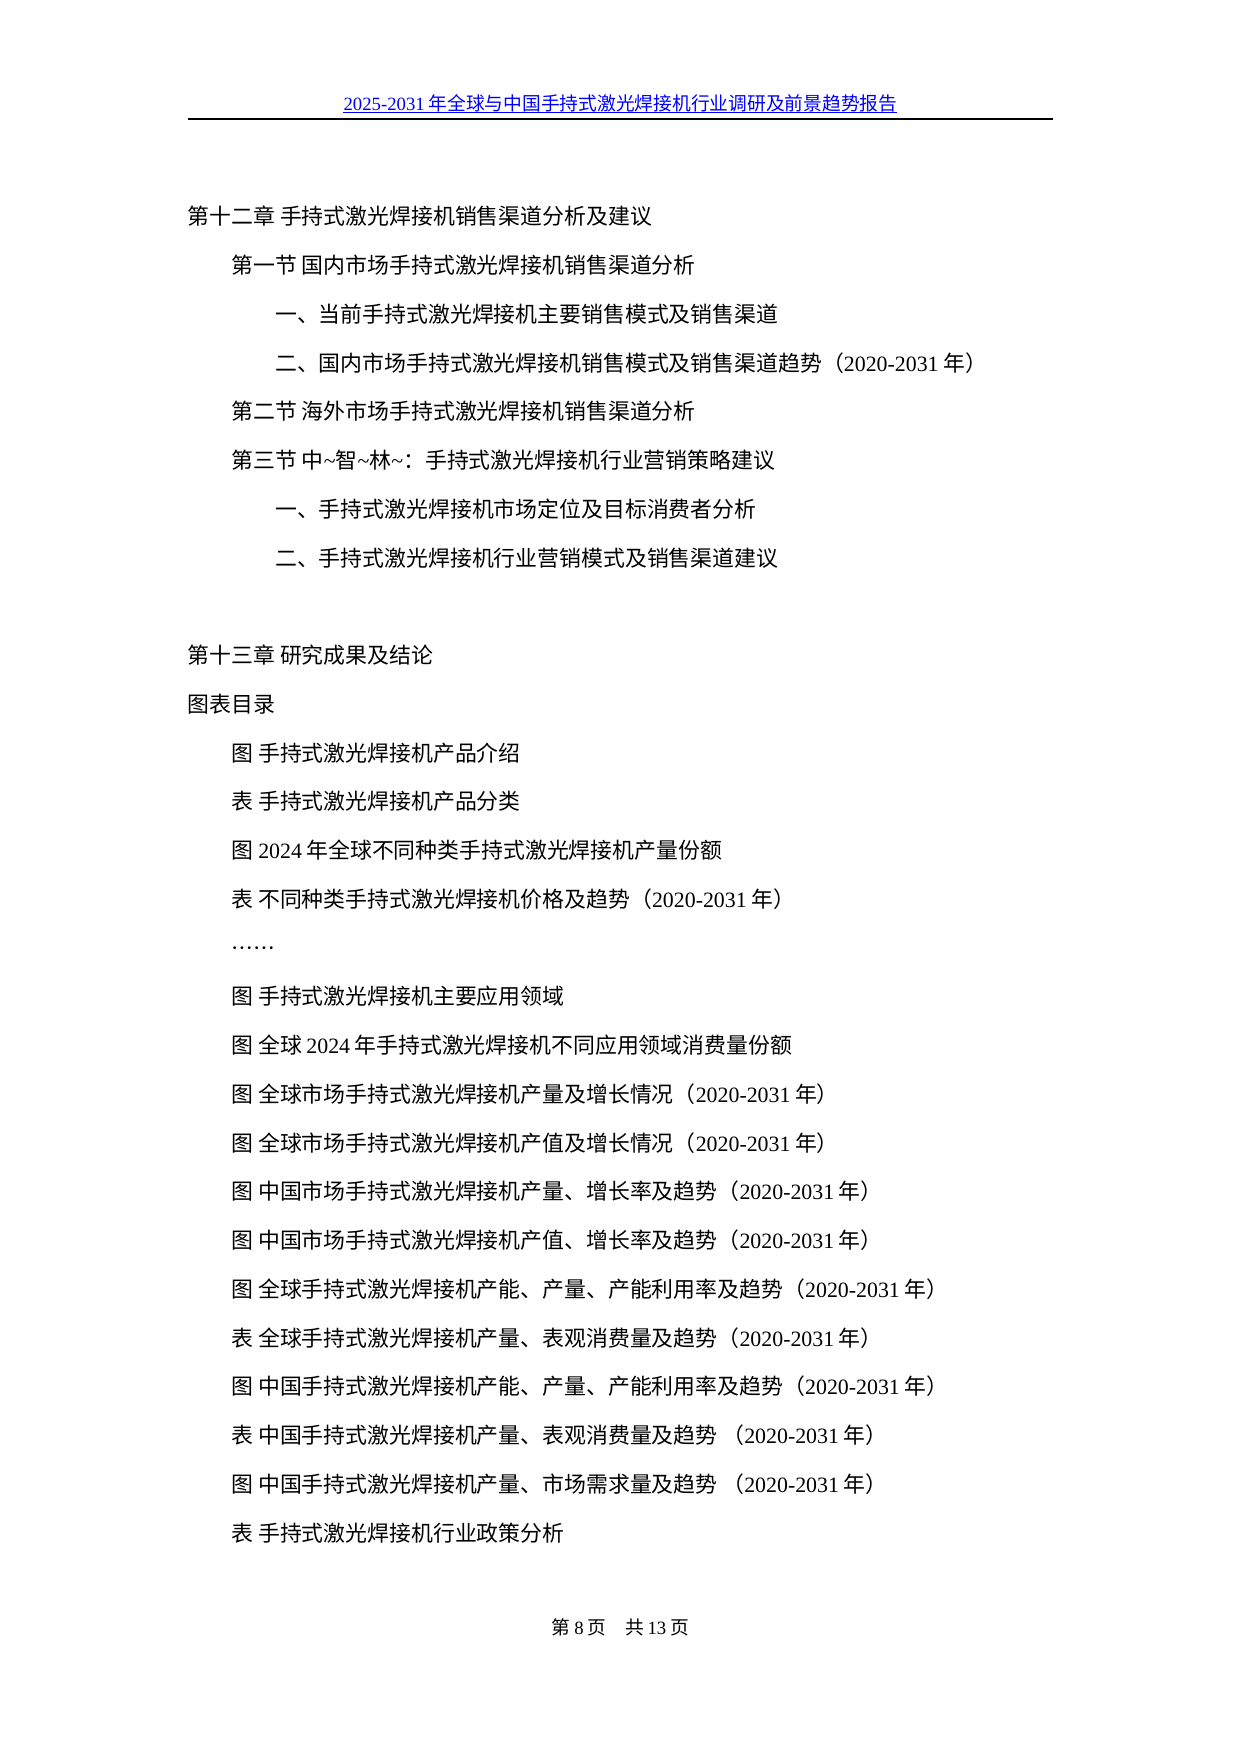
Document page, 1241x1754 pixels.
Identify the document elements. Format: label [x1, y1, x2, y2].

text [187, 150, 1053, 1548]
